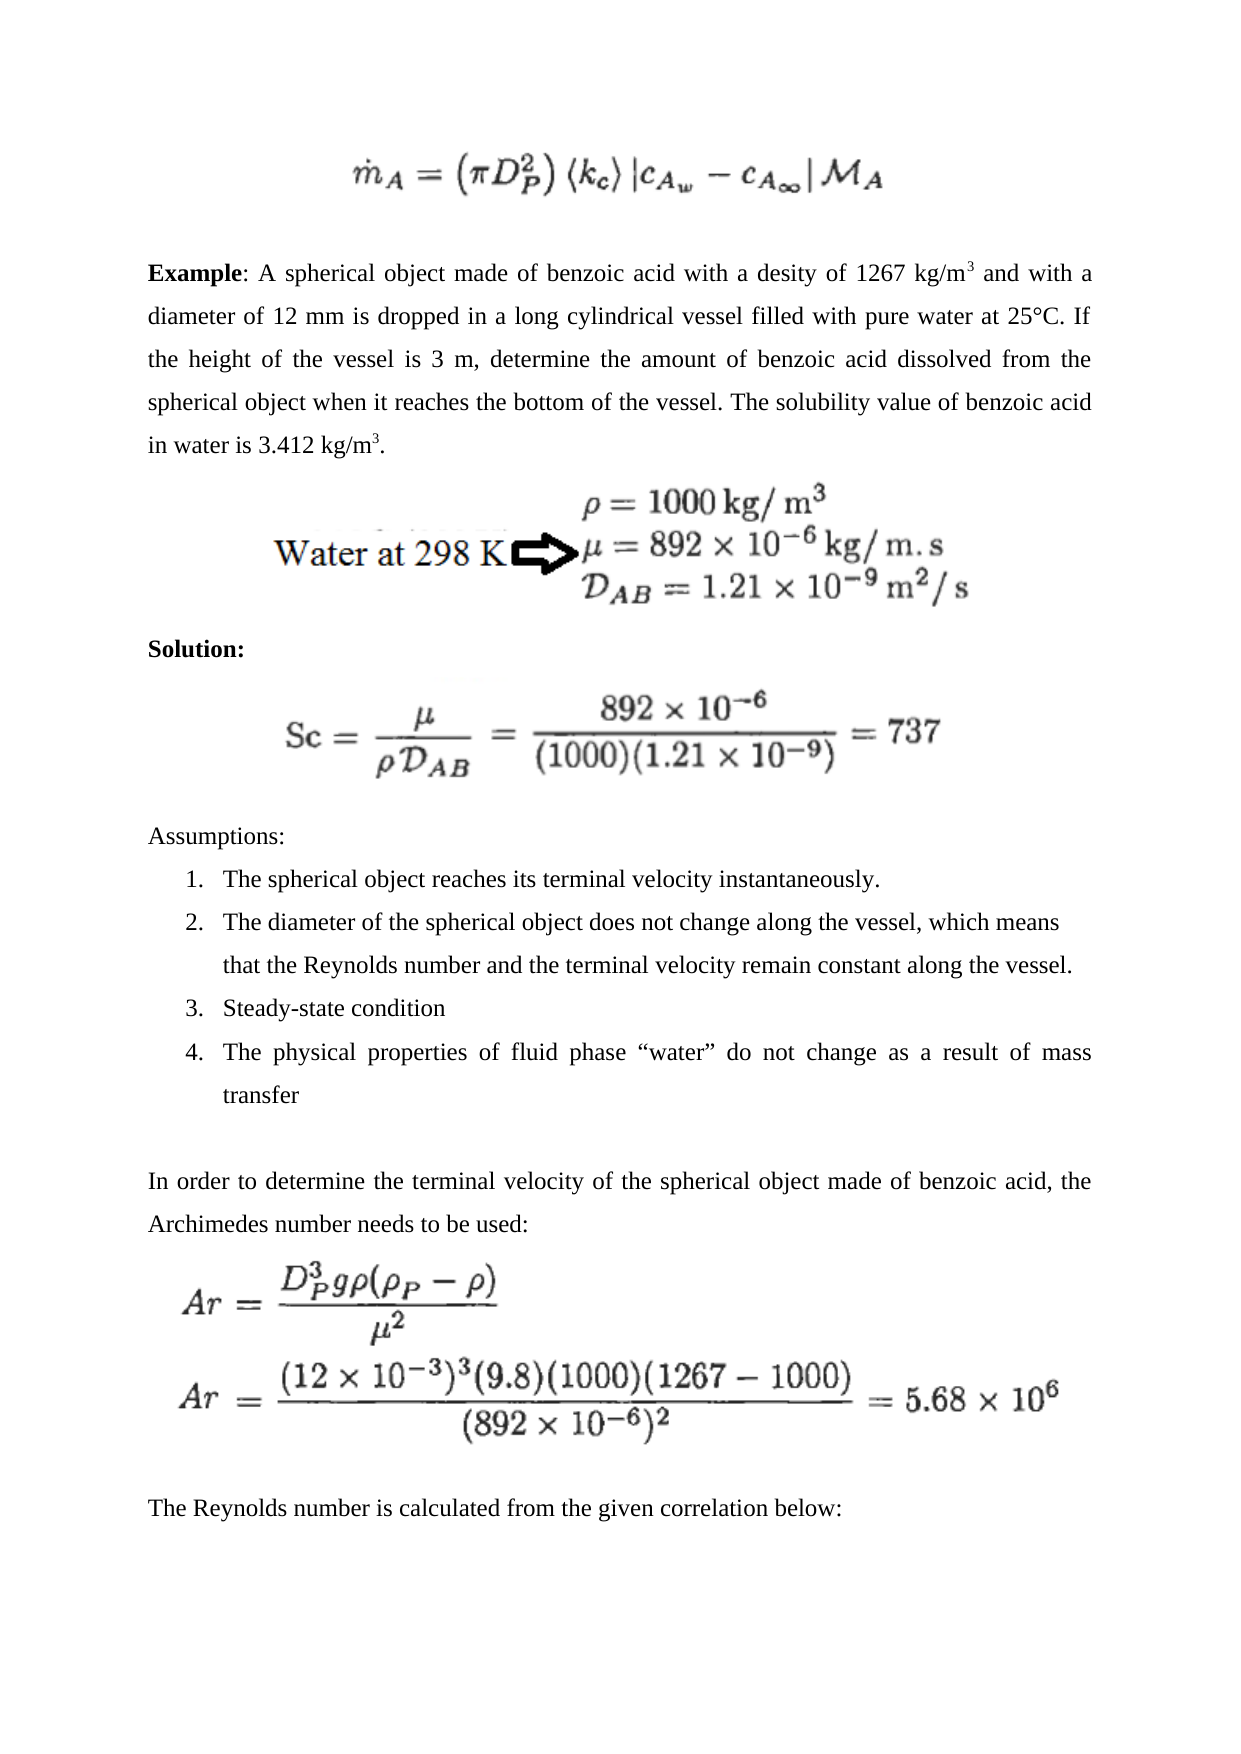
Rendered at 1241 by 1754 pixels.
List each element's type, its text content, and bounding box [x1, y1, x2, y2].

list The diameter of the spherical object does not change along the vessel, which means that the Reynolds number and the terminal velocity remain constant along the vessel. [185, 907, 1093, 979]
list Steady-state condition [185, 993, 1093, 1022]
picture [348, 147, 892, 201]
text Solution: [148, 634, 1093, 663]
picture [255, 473, 985, 621]
list The spherical object reaches its terminal velocity instantaneously. [185, 864, 1093, 893]
list The physical properties of fluid phase “water” do not change as a result of mass transfer [185, 1037, 1093, 1108]
picture [170, 1252, 1071, 1479]
text In order to determine the terminal velocity of the spherical object made of benzoic acid, the Archimedes number needs to be used: [148, 1166, 1093, 1238]
text Example: A spherical object made of benzoic acid with a desity of 1267 kg/m3 and with a diameter of 12 mm is dropped in a long cylindrical vessel filled with pure water at 25°C. If the height of the vessel is 3 m, determine the amount of benzoic acid dissolved from the spherical object when it reaches the bottom of the vessel. The solubility value of benzoic acid in water is 3.412 kg/m3. [148, 258, 1093, 459]
picture [276, 677, 964, 807]
text Assumptions: [148, 821, 1093, 850]
text The Reynolds number is calculated from the given correlation below: [148, 1493, 1093, 1522]
